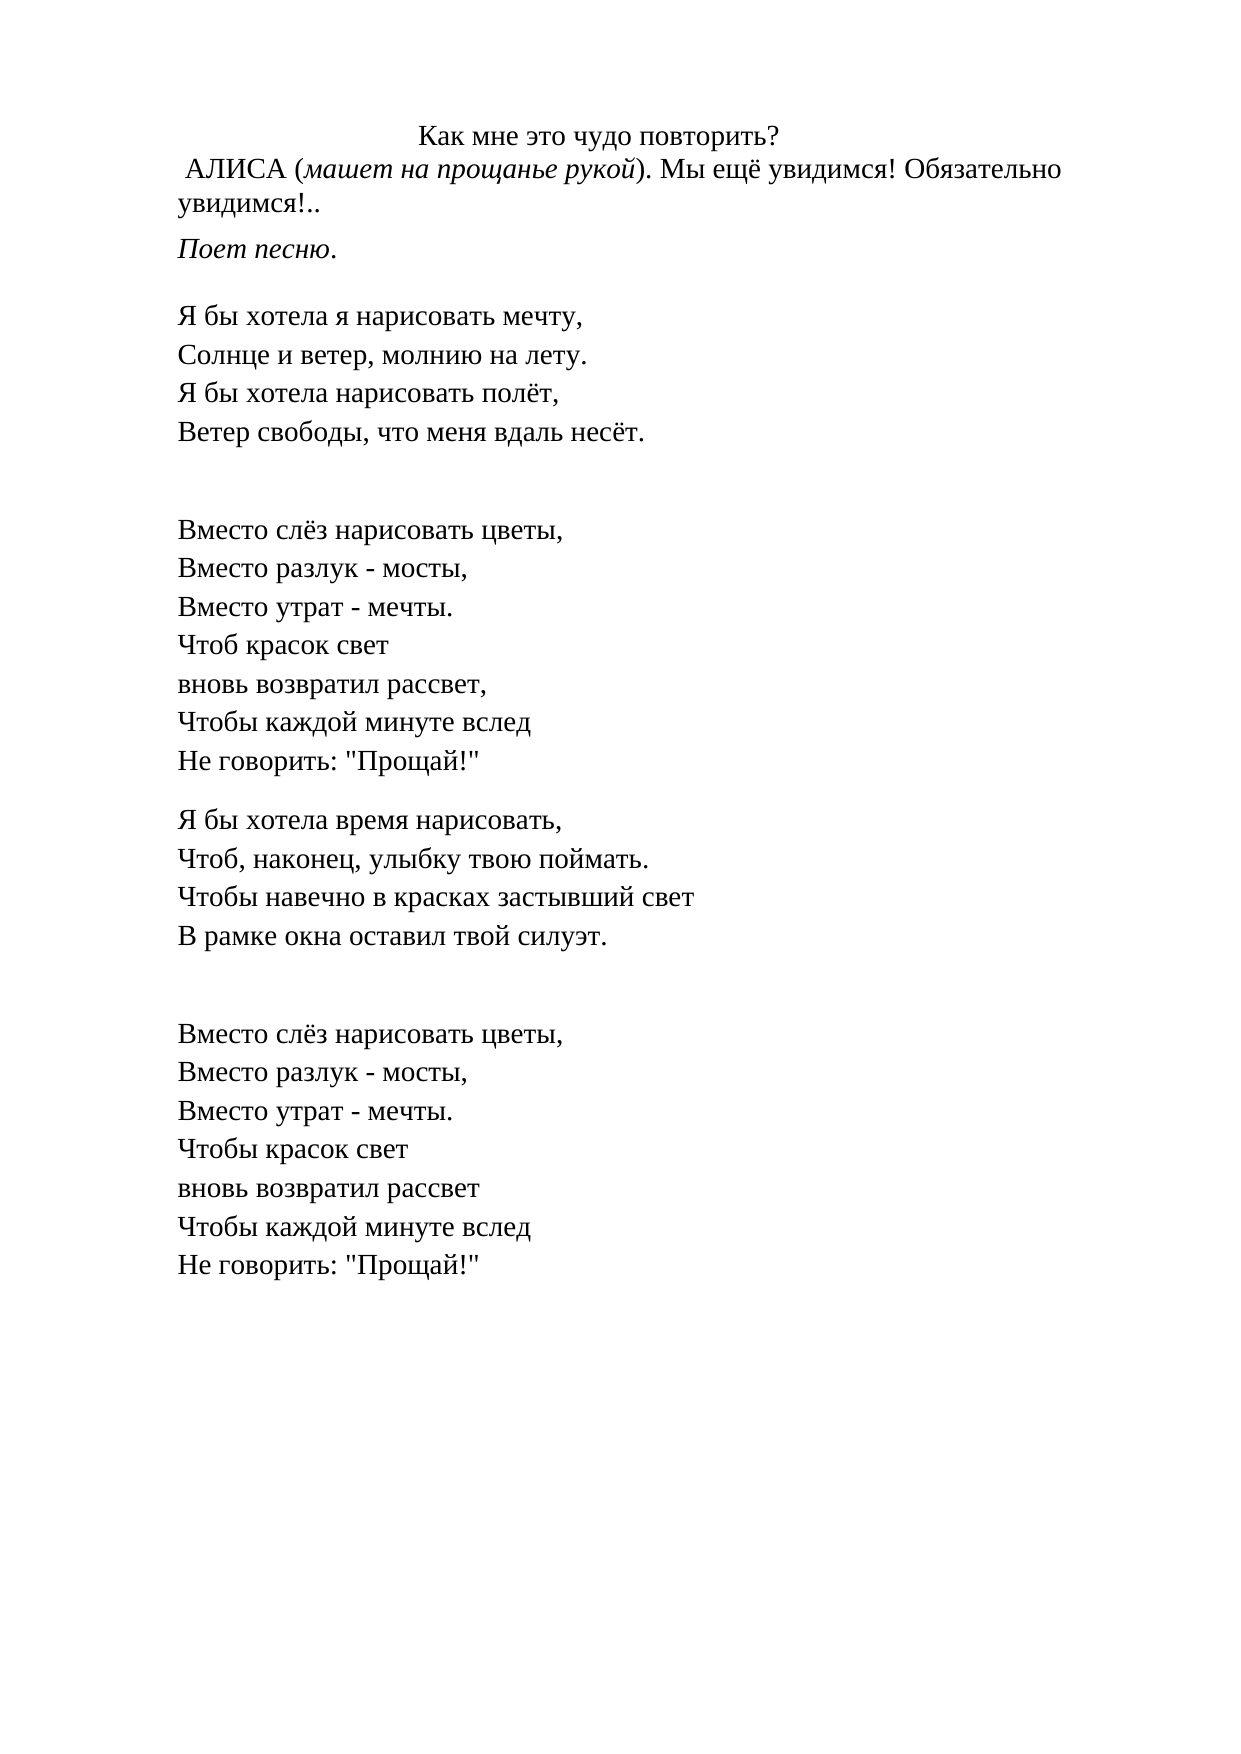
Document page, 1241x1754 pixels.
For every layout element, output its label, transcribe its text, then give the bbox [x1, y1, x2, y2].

text АЛИСА (машет на прощанье рукой). Мы ещё увидимся! Обязательно увидимся!.. [177, 152, 1152, 219]
text Поет песню. [177, 231, 1152, 265]
text Как мне это чудо повторить? [177, 118, 1152, 152]
text Вместо слёз нарисовать цветы, Вместо разлук - мосты, Вместо утрат - мечты. Чтобы красок свет вновь возвратил рассвет Чтобы каждой минуте вслед Не говорить: "Прощай!" [177, 977, 1152, 1281]
text Я бы хотела время нарисовать, Чтоб, наконец, улыбку твою поймать. Чтобы навечно в красках застывший свет В рамке окна оставил твой силуэт. [177, 802, 1152, 952]
text Вместо слёз нарисовать цветы, Вместо разлук - мосты, Вместо утрат - мечты. Чтоб красок свет вновь возвратил рассвет, Чтобы каждой минуте вслед Не говорить: "Прощай!" [177, 473, 1152, 777]
text Я бы хотела я нарисовать мечту, Солнце и ветер, молнию на лету. Я бы хотела нарисовать полёт, Ветер свободы, что меня вдаль несёт. [177, 298, 1152, 447]
